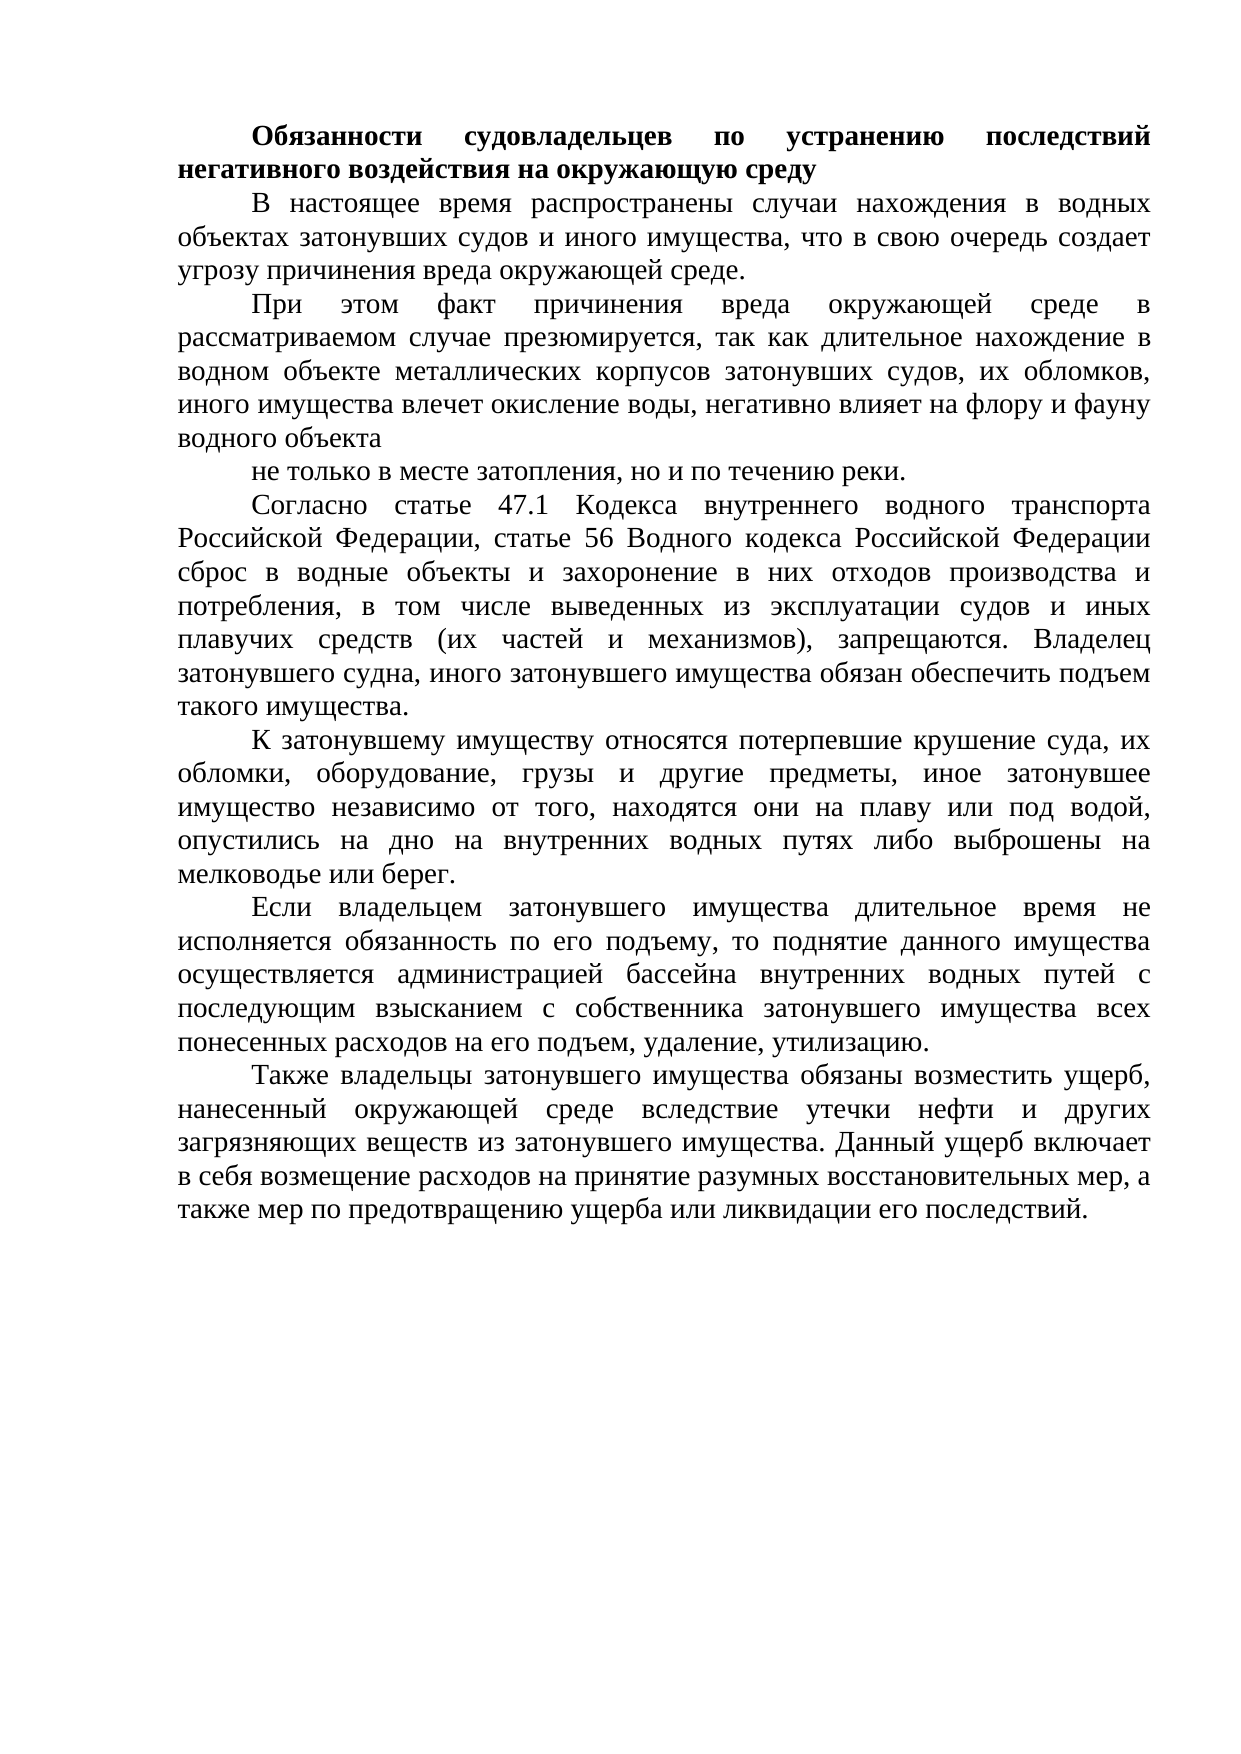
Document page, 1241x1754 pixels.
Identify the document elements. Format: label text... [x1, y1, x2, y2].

text При этом факт причинения вреда окружающей среде в рассматриваемом случае презюмируется, так как длительное нахождение в водном объекте металлических корпусов затонувших судов, их обломков, иного имущества влечет окисление воды, негативно влияет на флору и фауну водного объекта [177, 286, 1152, 453]
text Также владельцы затонувшего имущества обязаны возместить ущерб, нанесенный окружающей среде вследствие утечки нефти и других загрязняющих веществ из затонувшего имущества. Данный ущерб включает в себя возмещение расходов на принятие разумных восстановительных мер, а также мер по предотвращению ущерба или ликвидации его последствий. [177, 1057, 1152, 1225]
text Если владельцем затонувшего имущества длительное время не исполняется обязанность по его подъему, то поднятие данного имущества осуществляется администрацией бассейна внутренних водных путей с последующим взысканием с собственника затонувшего имущества всех понесенных расходов на его подъем, удаление, утилизацию. [177, 889, 1152, 1057]
text не только в месте затопления, но и по течению реки. [177, 453, 1152, 487]
text В настоящее время распространены случаи нахождения в водных объектах затонувших судов и иного имущества, что в свою очередь создает угрозу причинения вреда окружающей среде. [177, 185, 1152, 286]
text К затонувшему имуществу относятся потерпевшие крушение суда, их обломки, оборудование, грузы и другие предметы, иное затонувшее имущество независимо от того, находятся они на плаву или под водой, опустились на дно на внутренних водных путях либо выброшены на мелководье или берег. [177, 722, 1152, 889]
text Обязанности судовладельцев по устранению последствий негативного воздействия на окружающую среду [177, 118, 1152, 185]
text Согласно статье 47.1 Кодекса внутреннего водного транспорта Российской Федерации, статье 56 Водного кодекса Российской Федерации сброс в водные объекты и захоронение в них отходов производства и потребления, в том числе выведенных из эксплуатации судов и иных плавучих средств (их частей и механизмов), запрещаются. Владелец затонувшего судна, иного затонувшего имущества обязан обеспечить подъем такого имущества. [177, 487, 1152, 722]
